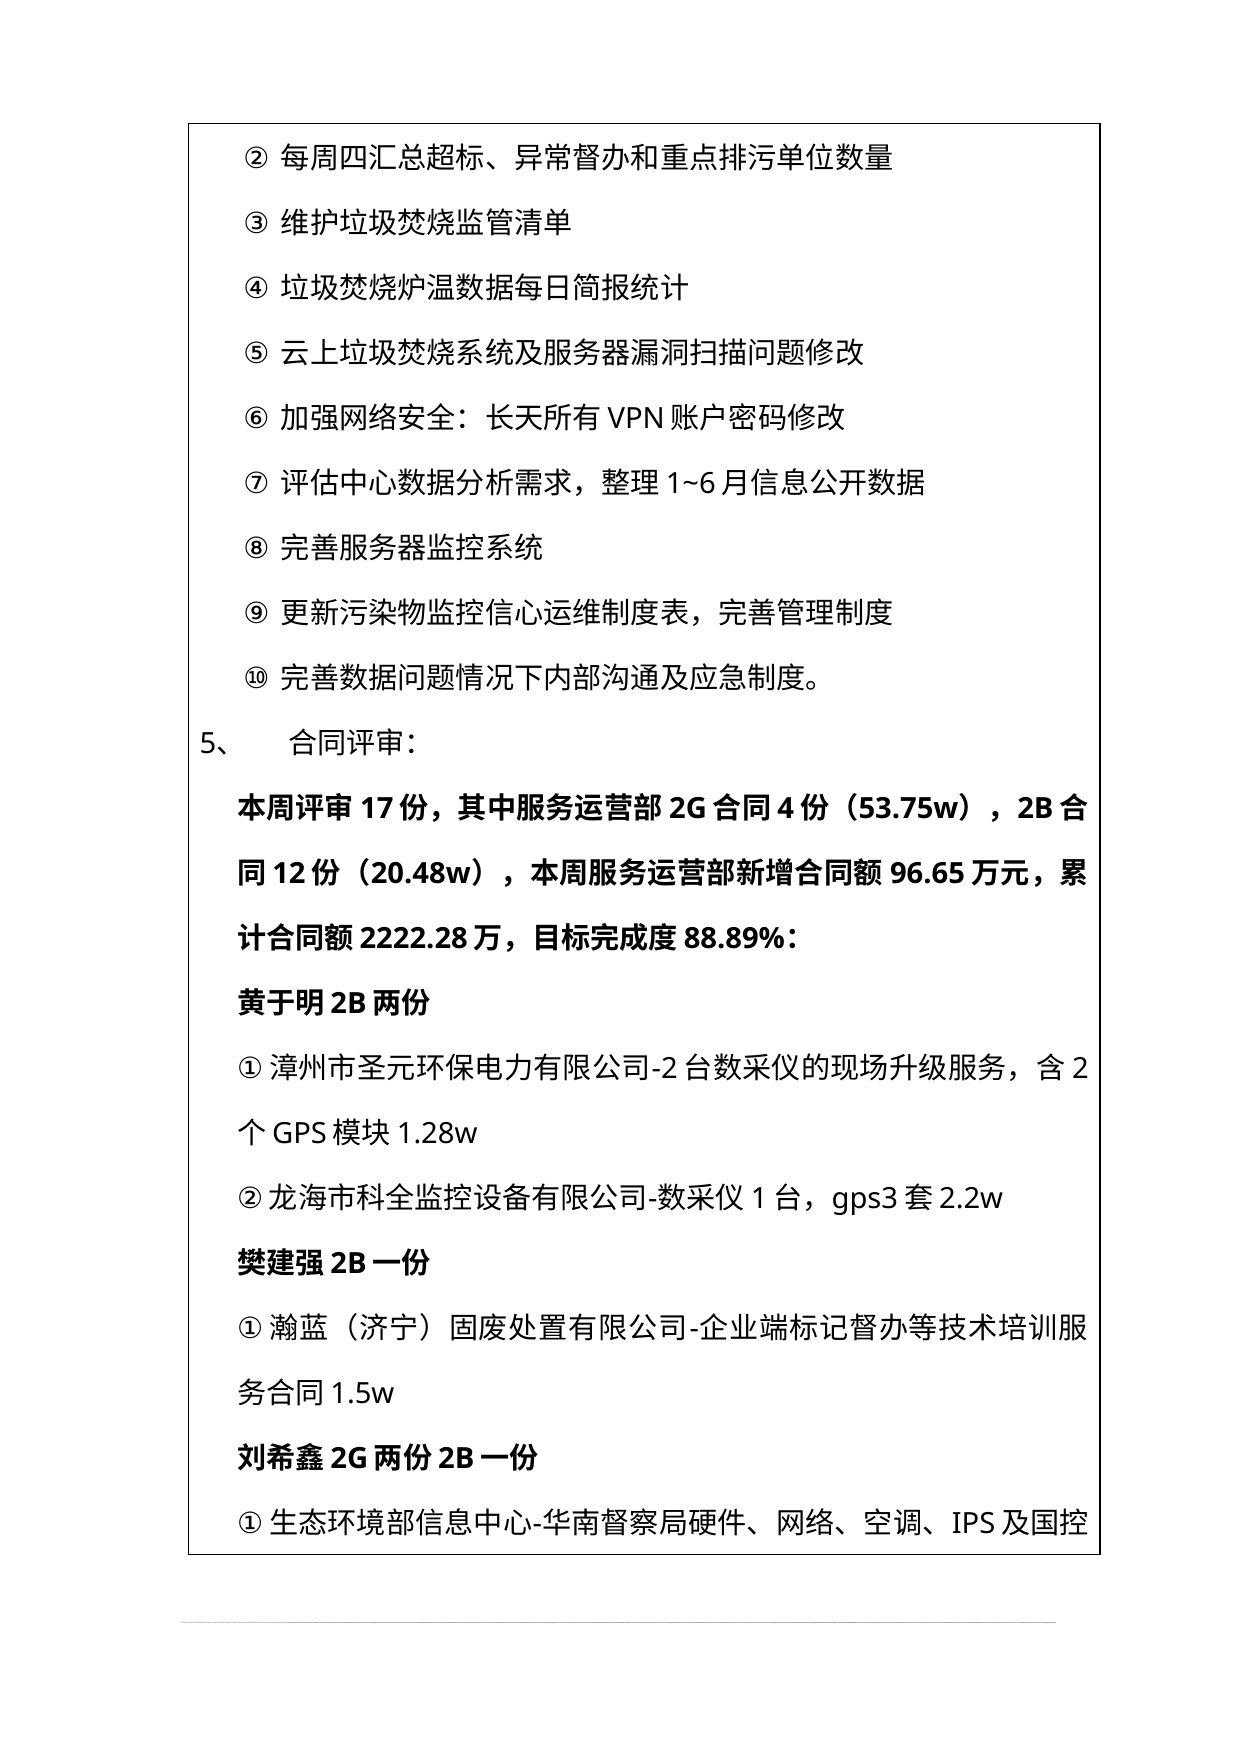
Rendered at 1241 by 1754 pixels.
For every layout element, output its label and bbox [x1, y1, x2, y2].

table_cell [189, 124, 1099, 1553]
